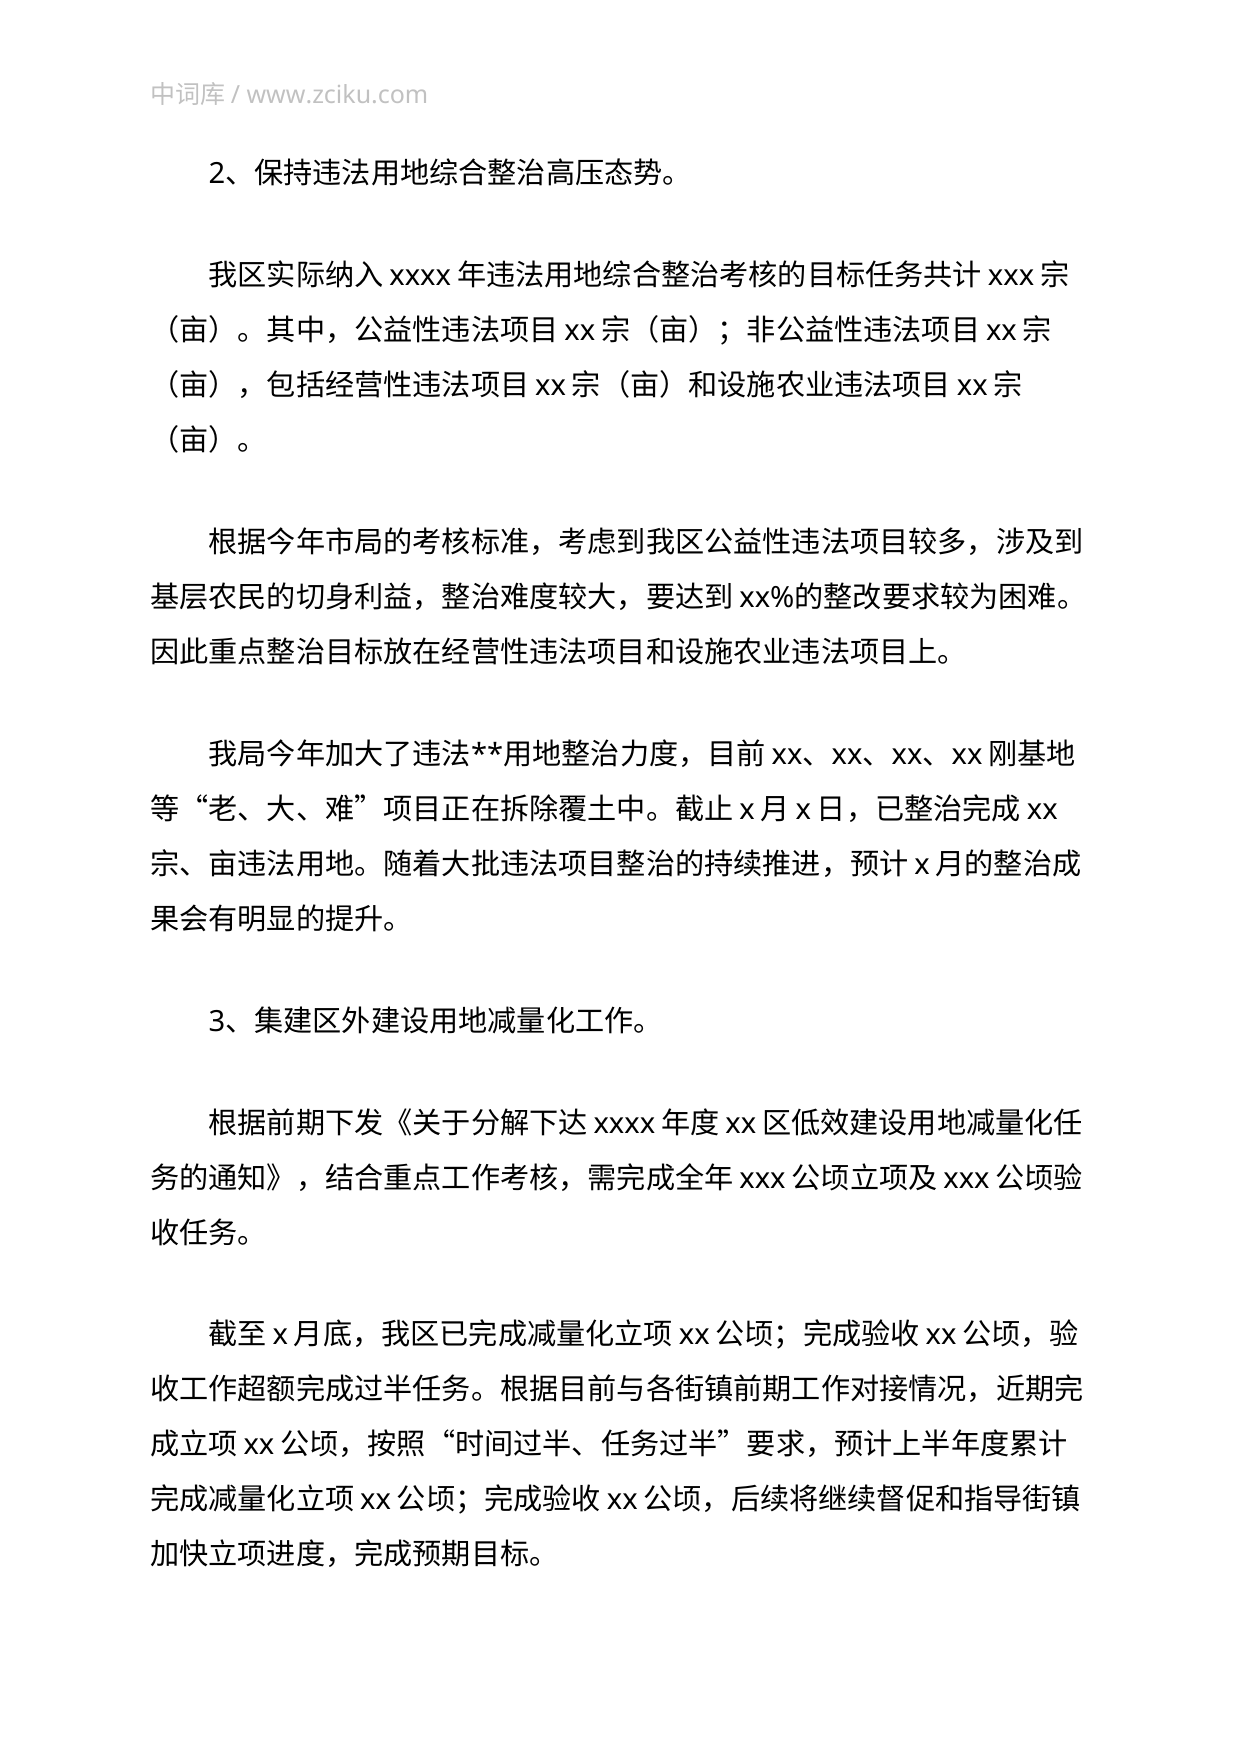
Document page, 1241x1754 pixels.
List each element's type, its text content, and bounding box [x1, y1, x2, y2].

text 2、保持违法用地综合整治高压态势。 [150, 150, 1090, 192]
text 截至x月底，我区已完成减量化立项xx公顷；完成验收xx公顷，验收工作超额完成过半任务。根据目前与各街镇前期工作对接情况，近期完成立项xx公顷，按照“时间过半、任务过半”要求，预计上半年度累计完成减量化立项xx公顷；完成验收xx公顷，后续将继续督促和指导街镇加快立项进度，完成预期目标。 [150, 1311, 1090, 1573]
text 根据今年市局的考核标准，考虑到我区公益性违法项目较多，涉及到基层农民的切身利益，整治难度较大，要达到xx%的整改要求较为困难。因此重点整治目标放在经营性违法项目和设施农业违法项目上。 [150, 519, 1090, 671]
text 根据前期下发《关于分解下达xxxx年度xx区低效建设用地减量化任务的通知》，结合重点工作考核，需完成全年xxx公顷立项及xxx公顷验收任务。 [150, 1099, 1090, 1251]
text 3、集建区外建设用地减量化工作。 [150, 997, 1090, 1039]
text 我区实际纳入xxxx年违法用地综合整治考核的目标任务共计xxx宗（亩）。其中，公益性违法项目xx宗（亩）；非公益性违法项目xx宗（亩），包括经营性违法项目xx宗（亩）和设施农业违法项目xx宗（亩）。 [150, 252, 1090, 459]
text 我局今年加大了违法**用地整治力度，目前xx、xx、xx、xx刚基地等“老、大、难”项目正在拆除覆土中。截止x月x日，已整治完成xx宗、亩违法用地。随着大批违法项目整治的持续推进，预计x月的整治成果会有明显的提升。 [150, 730, 1090, 938]
